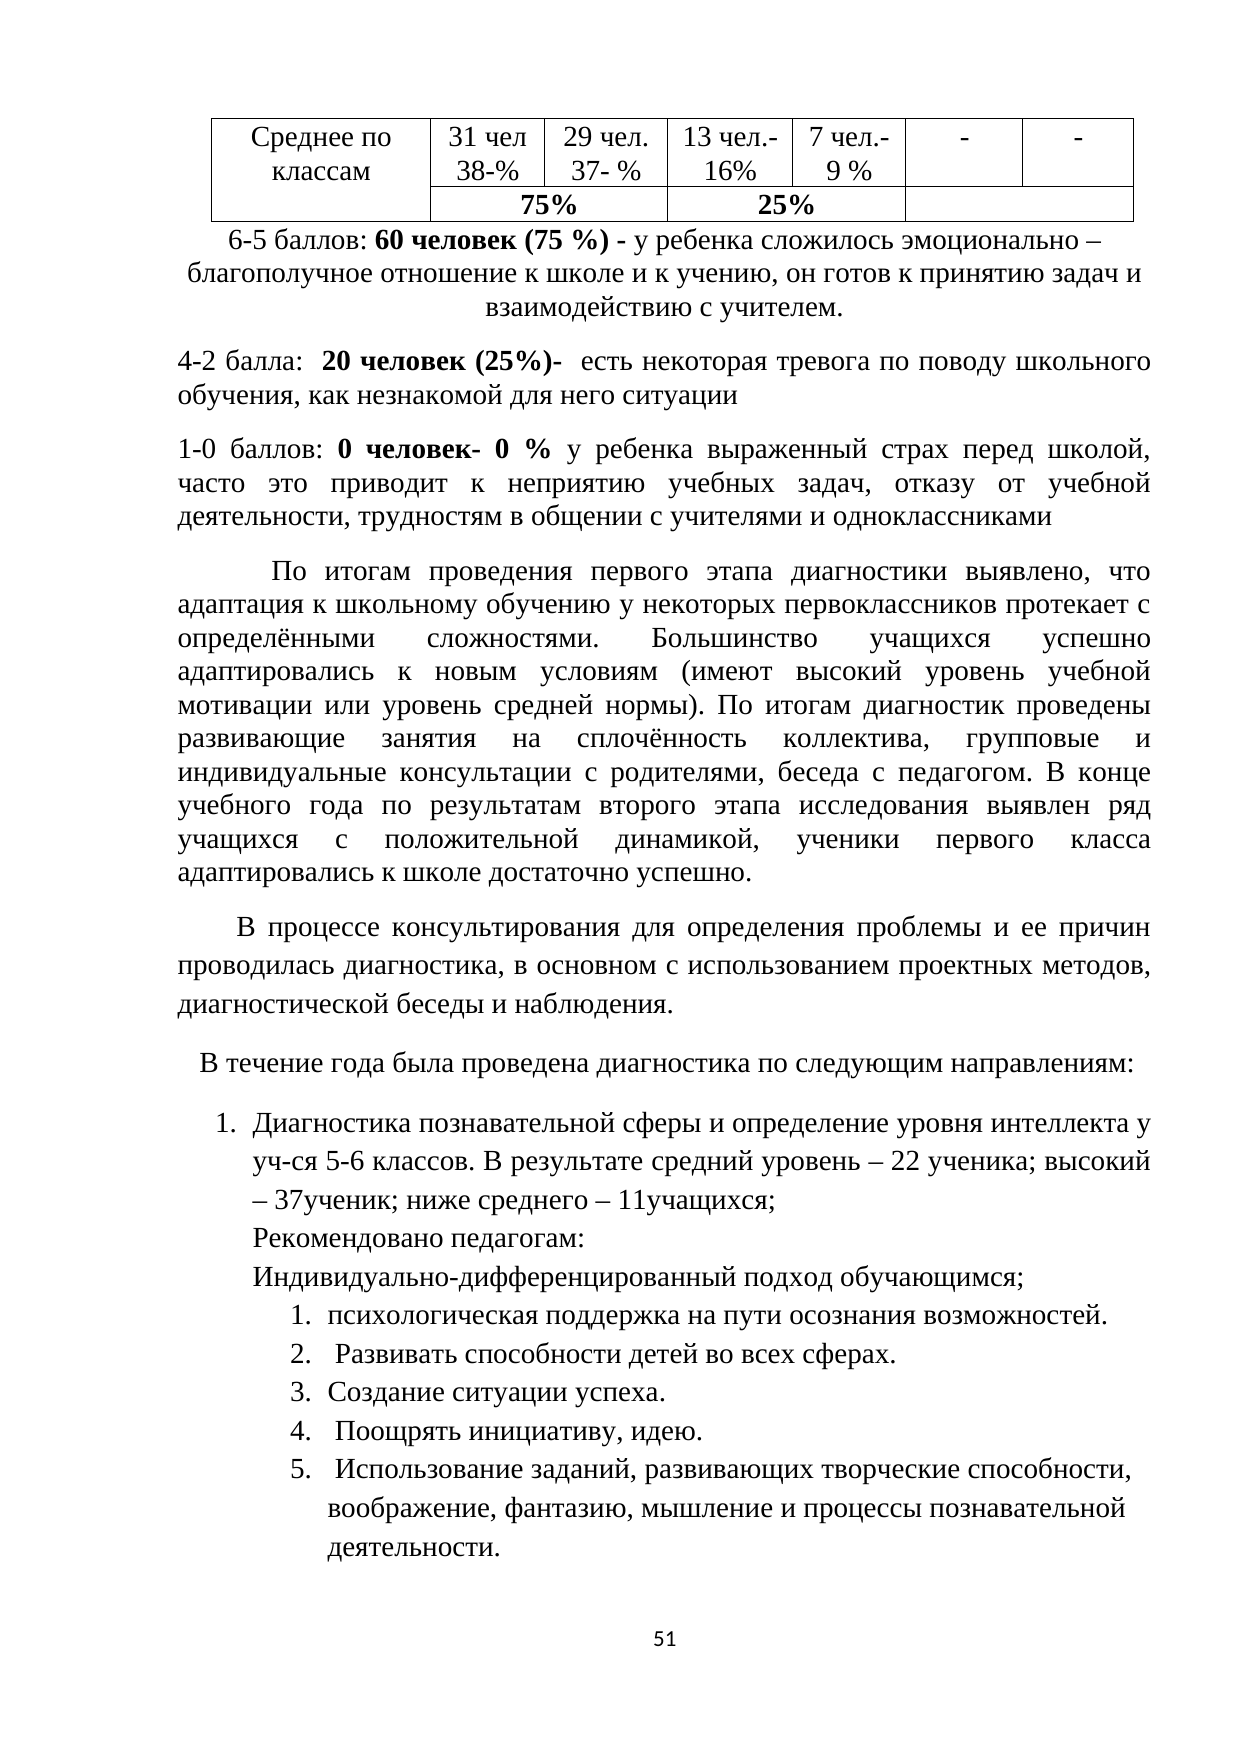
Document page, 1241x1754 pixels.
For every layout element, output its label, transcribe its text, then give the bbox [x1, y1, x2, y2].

table_cell 31 чел 38-% [431, 119, 544, 186]
list Развивать способности детей во всех сферах. [290, 1336, 1152, 1369]
table_cell 75% [431, 187, 667, 221]
text По итогам проведения первого этапа диагностики выявлено, что адаптация к школьному обучению у некоторых первоклассников протекает с определёнными сложностями. Большинство учащихся успешно адаптировались к новым условиям (имеют высокий уровень учебной мотивации или уровень средней нормы). По итогам диагностик проведены развивающие занятия на сплочённость коллектива, групповые и индивидуальные консультации с родителями, беседа с педагогом. В конце учебного года по результатам второго этапа исследования выявлен ряд учащихся с положительной динамикой, ученики первого класса адаптировались к школе достаточно успешно. [177, 553, 1152, 888]
table_cell 29 чел. 37- % [545, 119, 667, 186]
table_cell - [1023, 119, 1133, 186]
list Поощрять инициативу, идею. [290, 1413, 1152, 1447]
table_cell [906, 187, 1023, 221]
text В процессе консультирования для определения проблемы и ее причин проводилась диагностика, в основном с использованием проектных методов, диагностической беседы и наблюдения. [177, 909, 1152, 1019]
table_cell - [906, 119, 1022, 186]
list Рекомендовано педагогам: [252, 1220, 1152, 1254]
text В течение года была проведена диагностика по следующим направлениям: [177, 1045, 1152, 1079]
table_cell Среднее по классам [212, 119, 430, 221]
table_cell 13 чел.-16% [668, 119, 792, 186]
table_cell 7 чел.-9 % [793, 119, 905, 186]
text 4-2 балла: 20 человек (25%)- есть некоторая тревога по поводу школьного обучения, как незнакомой для него ситуации [177, 343, 1152, 410]
list Создание ситуации успеха. [290, 1374, 1152, 1408]
list Диагностика познавательной сферы и определение уровня интеллекта у уч-ся 5-6 классов. В результате средний уровень – 22 ученика; высокий – 37ученик; ниже среднего – 11учащихся; [215, 1105, 1152, 1215]
list Использование заданий, развивающих творческие способности, воображение, фантазию, мышление и процессы познавательной деятельности. [290, 1452, 1152, 1562]
text 1-0 баллов: 0 человек- 0 % у ребенка выраженный страх перед школой, часто это приводит к неприятию учебных задач, отказу от учебной деятельности, трудностям в общении с учителями и одноклассниками [177, 431, 1152, 532]
list психологическая поддержка на пути осознания возможностей. [290, 1297, 1152, 1331]
table_cell [1023, 187, 1133, 221]
table_cell 25% [668, 187, 905, 221]
text 6-5 баллов: 60 человек (75 %) - у ребенка сложилось эмоционально – благополучное отношение к школе и к учению, он готов к принятию задач и взаимодействию с учителем. [177, 222, 1152, 322]
list Индивидуально-дифференцированный подход обучающимся; [252, 1259, 1152, 1292]
